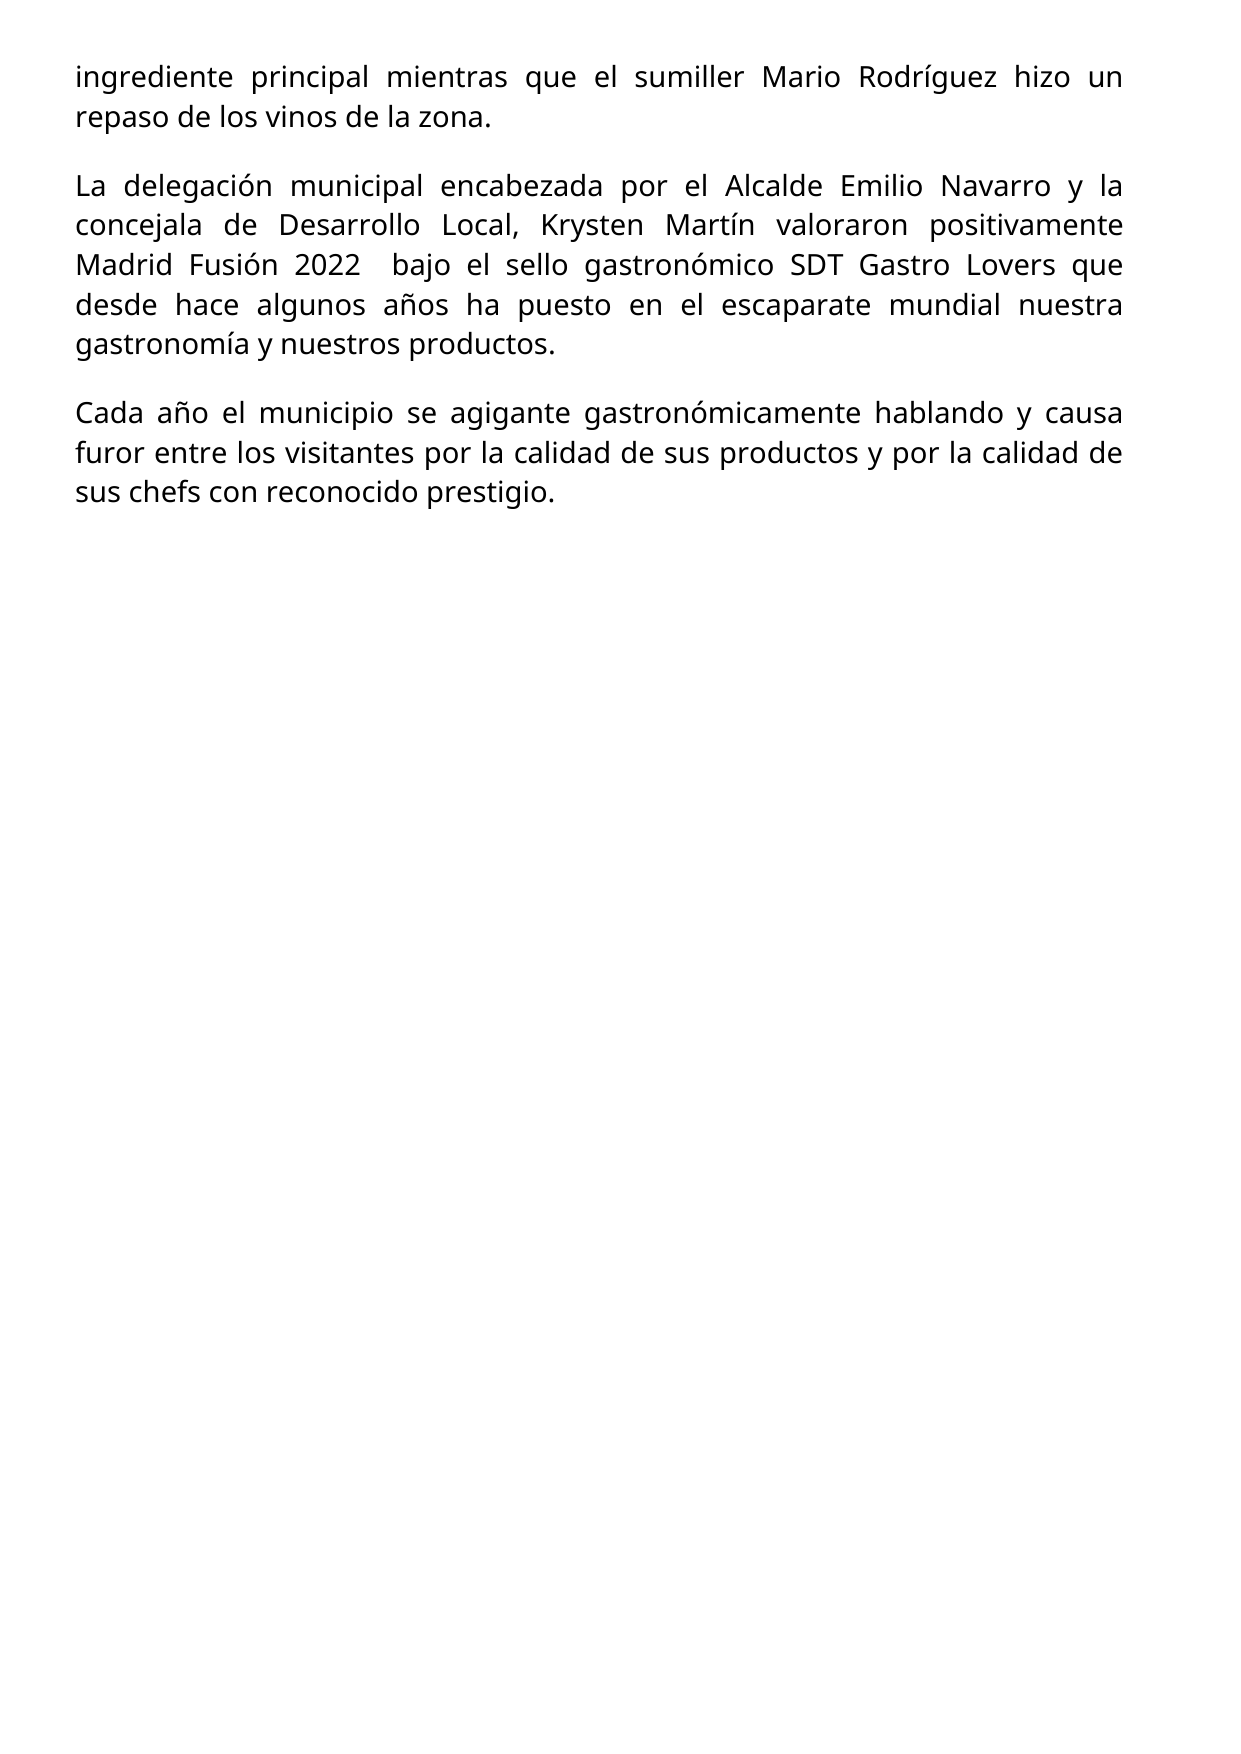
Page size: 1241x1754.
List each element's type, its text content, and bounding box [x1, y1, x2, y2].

text Cada año el municipio se agigante gastronómicamente hablando y causa furor entre los visitantes por la calidad de sus productos y por la calidad de sus chefs con reconocido prestigio. [75, 392, 1125, 511]
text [75, 56, 1125, 136]
text La delegación municipal encabezada por el Alcalde Emilio Navarro y la concejala de Desarrollo Local, Krysten Martín valoraron positivamente Madrid Fusión 2022 bajo el sello gastronómico SDT Gastro Lovers que desde hace algunos años ha puesto en el escaparate mundial nuestra gastronomía y nuestros productos. [75, 165, 1125, 363]
